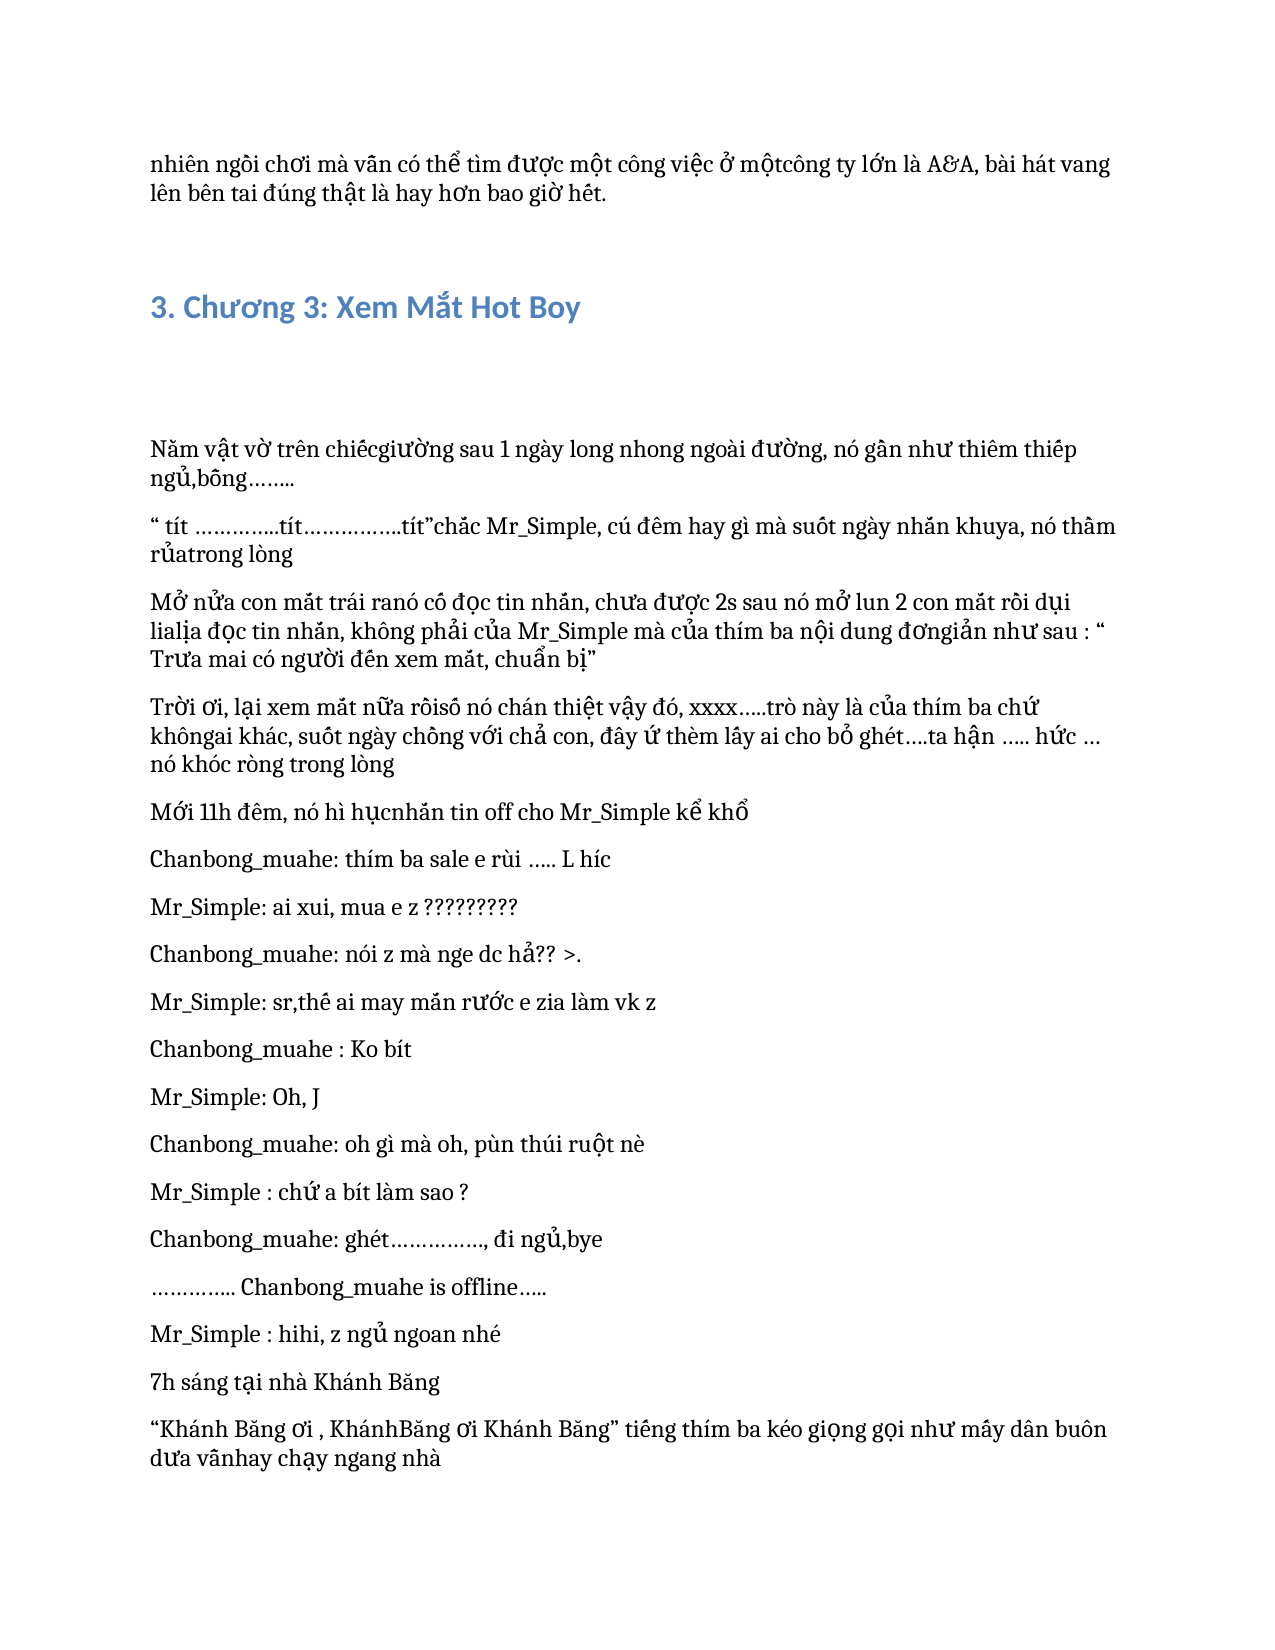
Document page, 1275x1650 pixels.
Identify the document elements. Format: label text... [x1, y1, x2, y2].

text Mr_Simple: Oh, J [150, 1083, 1125, 1112]
subtitle 3. Chương 3: Xem Mắt Hot Boy [150, 286, 1125, 327]
text Mr_Simple: sr,thế ai may mắn rước e zia làm vk z [150, 988, 1125, 1017]
text Mr_Simple : chứ a bít làm sao ? [150, 1178, 1125, 1207]
text Mr_Simple : hihi, z ngủ ngoan nhé [150, 1320, 1125, 1349]
text 7h sáng tại nhà Khánh Băng [150, 1368, 1125, 1397]
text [150, 150, 1125, 265]
text Chanbong_muahe: nói z mà nge dc hả?? >. [150, 940, 1125, 969]
text Chanbong_muahe: oh gì mà oh, pùn thúi ruột nè [150, 1130, 1125, 1159]
text Mở nửa con mắt trái ranó cố đọc tin nhắn, chưa được 2s sau nó mở lun 2 con mắt rồi dụi lialịa đọc tin nhắn, không phải của Mr_Simple mà của thím ba nội dung đơngiản như sau : “ Trưa mai có người đến xem mắt, chuẩn bị” [150, 588, 1125, 674]
text ………….. Chanbong_muahe is offline….. [150, 1273, 1125, 1302]
text Mới 11h đêm, nó hì hụcnhắn tin off cho Mr_Simple kể khổ [150, 798, 1125, 827]
text Mr_Simple: ai xui, mua e z ????????? [150, 893, 1125, 922]
text Nằm vật vờ trên chiếcgiường sau 1 ngày long nhong ngoài đường, nó gần như thiêm thiếp ngủ,bỗng…….. [150, 435, 1125, 493]
text Chanbong_muahe: ghét……………, đi ngủ,bye [150, 1225, 1125, 1254]
text Chanbong_muahe: thím ba sale e rùi ….. L híc [150, 845, 1125, 874]
text “ tít …………..tít…………….tít”chắc Mr_Simple, cú đêm hay gì mà suốt ngày nhắn khuya, nó thầm rủatrong lòng [150, 512, 1125, 569]
text Trời ơi, lại xem mắt nữa rồisố nó chán thiệt vậy đó, xxxx…..trò này là của thím ba chứ khôngai khác, suốt ngày chồng với chả con, đây ứ thèm lấy ai cho bỏ ghét….ta hận ….. hức …nó khóc ròng trong lòng [150, 693, 1125, 779]
text “Khánh Băng ơi , KhánhBăng ơi Khánh Băng” tiếng thím ba kéo giọng gọi như mấy dân buôn dưa vẫnhay chạy ngang nhà [150, 1415, 1125, 1473]
text Chanbong_muahe : Ko bít [150, 1035, 1125, 1064]
